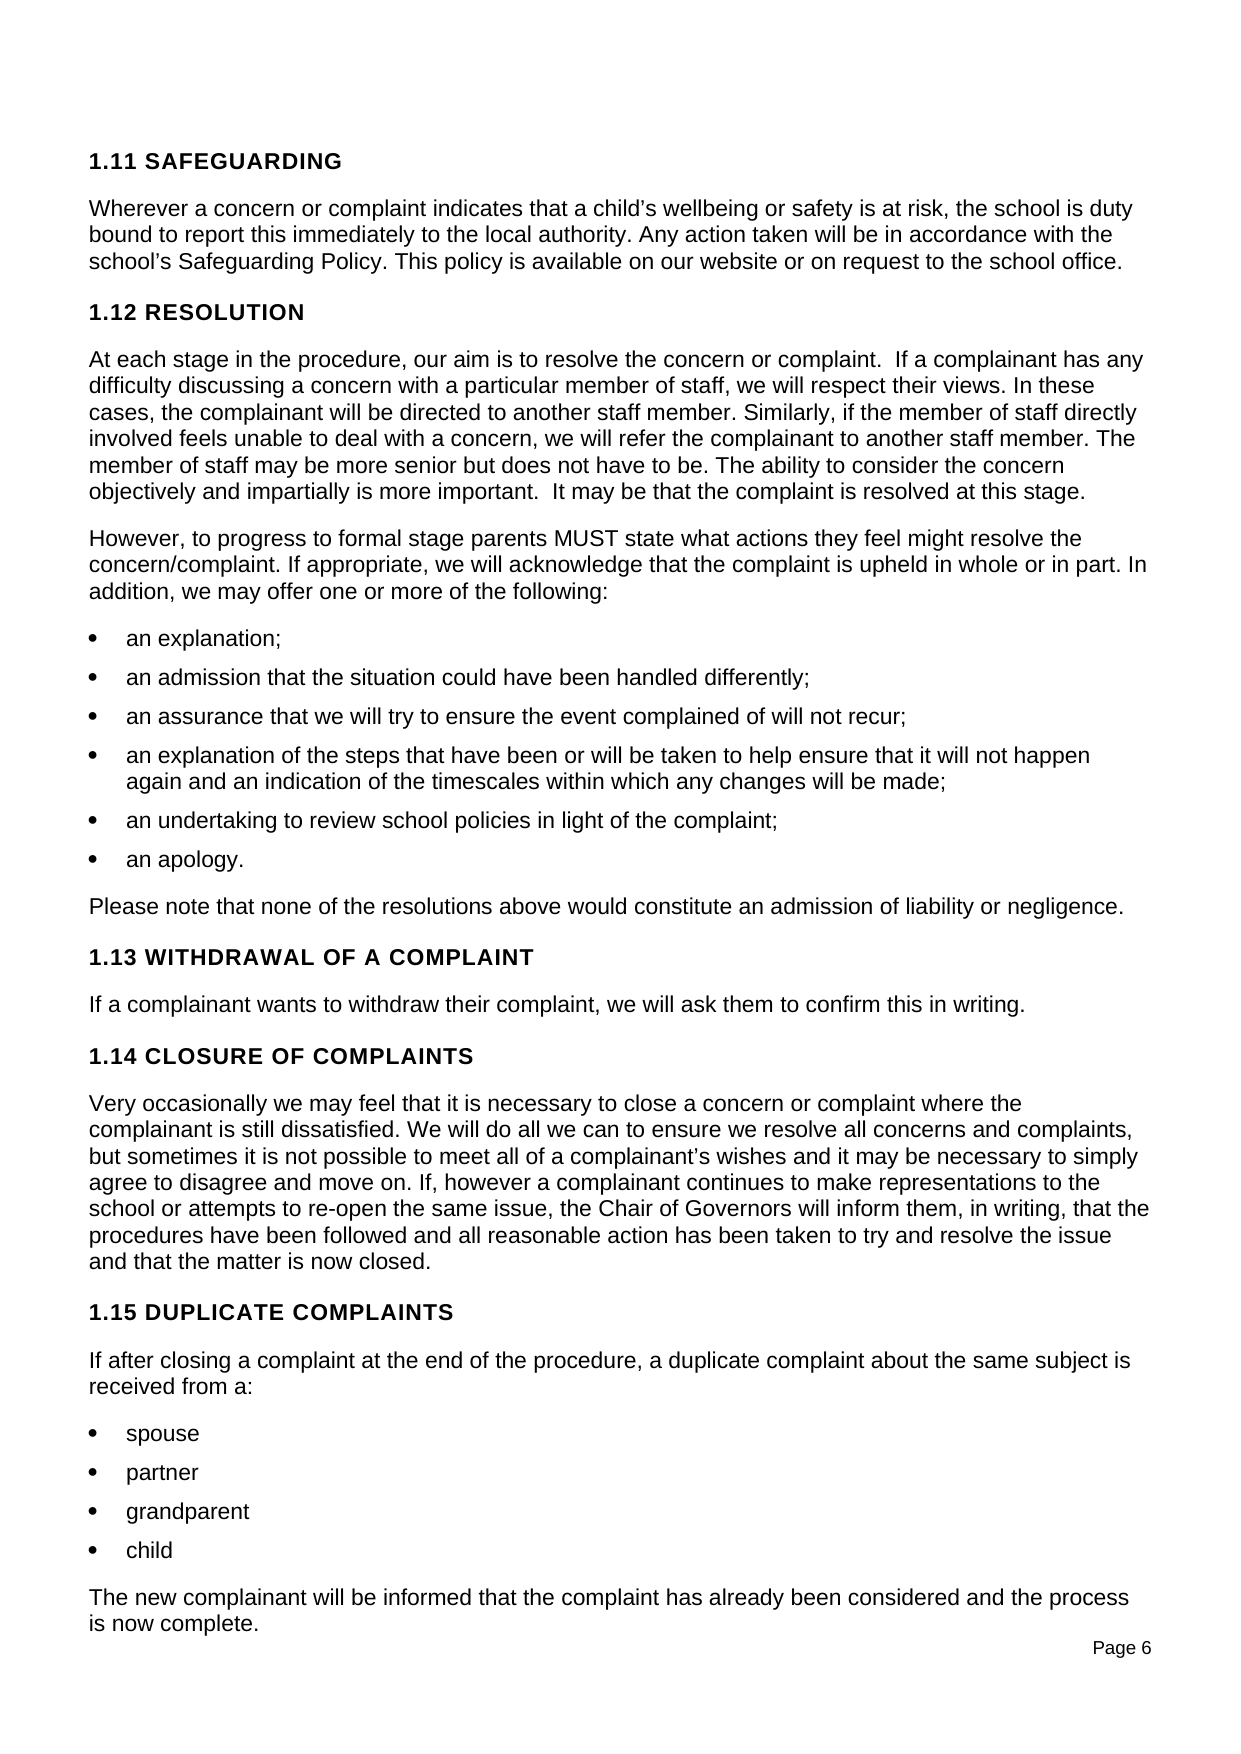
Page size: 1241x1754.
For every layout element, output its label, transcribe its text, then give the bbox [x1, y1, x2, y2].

list spouse [89, 1420, 1152, 1446]
text At each stage in the procedure, our aim is to resolve the concern or complaint. If a complainant has any difficulty discussing a concern with a particular member of staff, we will respect their views. In these cases, the complainant will be directed to another staff member. Similarly, if the member of staff directly involved feels unable to deal with a concern, we will refer the complainant to another staff member. The member of staff may be more senior but does not have to be. The ability to consider the concern objectively and impartially is more important. It may be that the complaint is resolved at this stage. [89, 346, 1152, 504]
text If a complainant wants to withdraw their complaint, we will ask them to confirm this in writing. [89, 991, 1152, 1018]
text Very occasionally we may feel that it is necessary to close a concern or complaint where the complainant is still dissatisfied. We will do all we can to ensure we resolve all concerns and complaints, but sometimes it is not possible to meet all of a complainant’s wishes and it may be necessary to simply agree to disagree and move on. If, however a complainant continues to make representations to the school or attempts to re-open the same issue, the Chair of Governors will inform them, in writing, that the procedures have been followed and all reasonable action has been taken to try and resolve the issue and that the matter is now closed. [89, 1090, 1152, 1274]
subtitle 1.15 Duplicate Complaints [89, 1299, 1152, 1326]
text Please note that none of the resolutions above would constitute an admission of liability or negligence. [89, 893, 1152, 919]
subtitle 1.12 Resolution [89, 299, 1152, 325]
list child [89, 1537, 1152, 1563]
text If after closing a complaint at the end of the procedure, a duplicate complaint about the same subject is received from a: [89, 1347, 1152, 1399]
text However, to progress to formal stage parents MUST state what actions they feel might resolve the concern/complaint. If appropriate, we will acknowledge that the complaint is upheld in whole or in part. In addition, we may offer one or more of the following: [89, 525, 1152, 604]
subtitle 1.14 Closure of Complaints [89, 1043, 1152, 1069]
list partner [89, 1459, 1152, 1485]
text Wherever a concern or complaint indicates that a child’s wellbeing or safety is at risk, the school is duty bound to report this immediately to the local authority. Any action taken will be in accordance with the school’s Safeguarding Policy. This policy is available on our website or on request to the school office. [89, 195, 1152, 274]
list grandparent [89, 1498, 1152, 1524]
subtitle 1.11 Safeguarding [89, 148, 1152, 174]
list an undertaking to review school policies in light of the complaint; [89, 807, 1152, 833]
subtitle 1.13 Withdrawal of a Complaint [89, 944, 1152, 971]
list an admission that the situation could have been handled differently; [89, 664, 1152, 690]
text The new complainant will be informed that the complaint has already been considered and the process is now complete. [89, 1584, 1152, 1637]
list an apology. [89, 846, 1152, 872]
list an explanation; [89, 625, 1152, 651]
list an explanation of the steps that have been or will be taken to help ensure that it will not happen again and an indication of the timescales within which any changes will be made; [89, 742, 1152, 794]
list an assurance that we will try to ensure the event complained of will not recur; [89, 703, 1152, 729]
